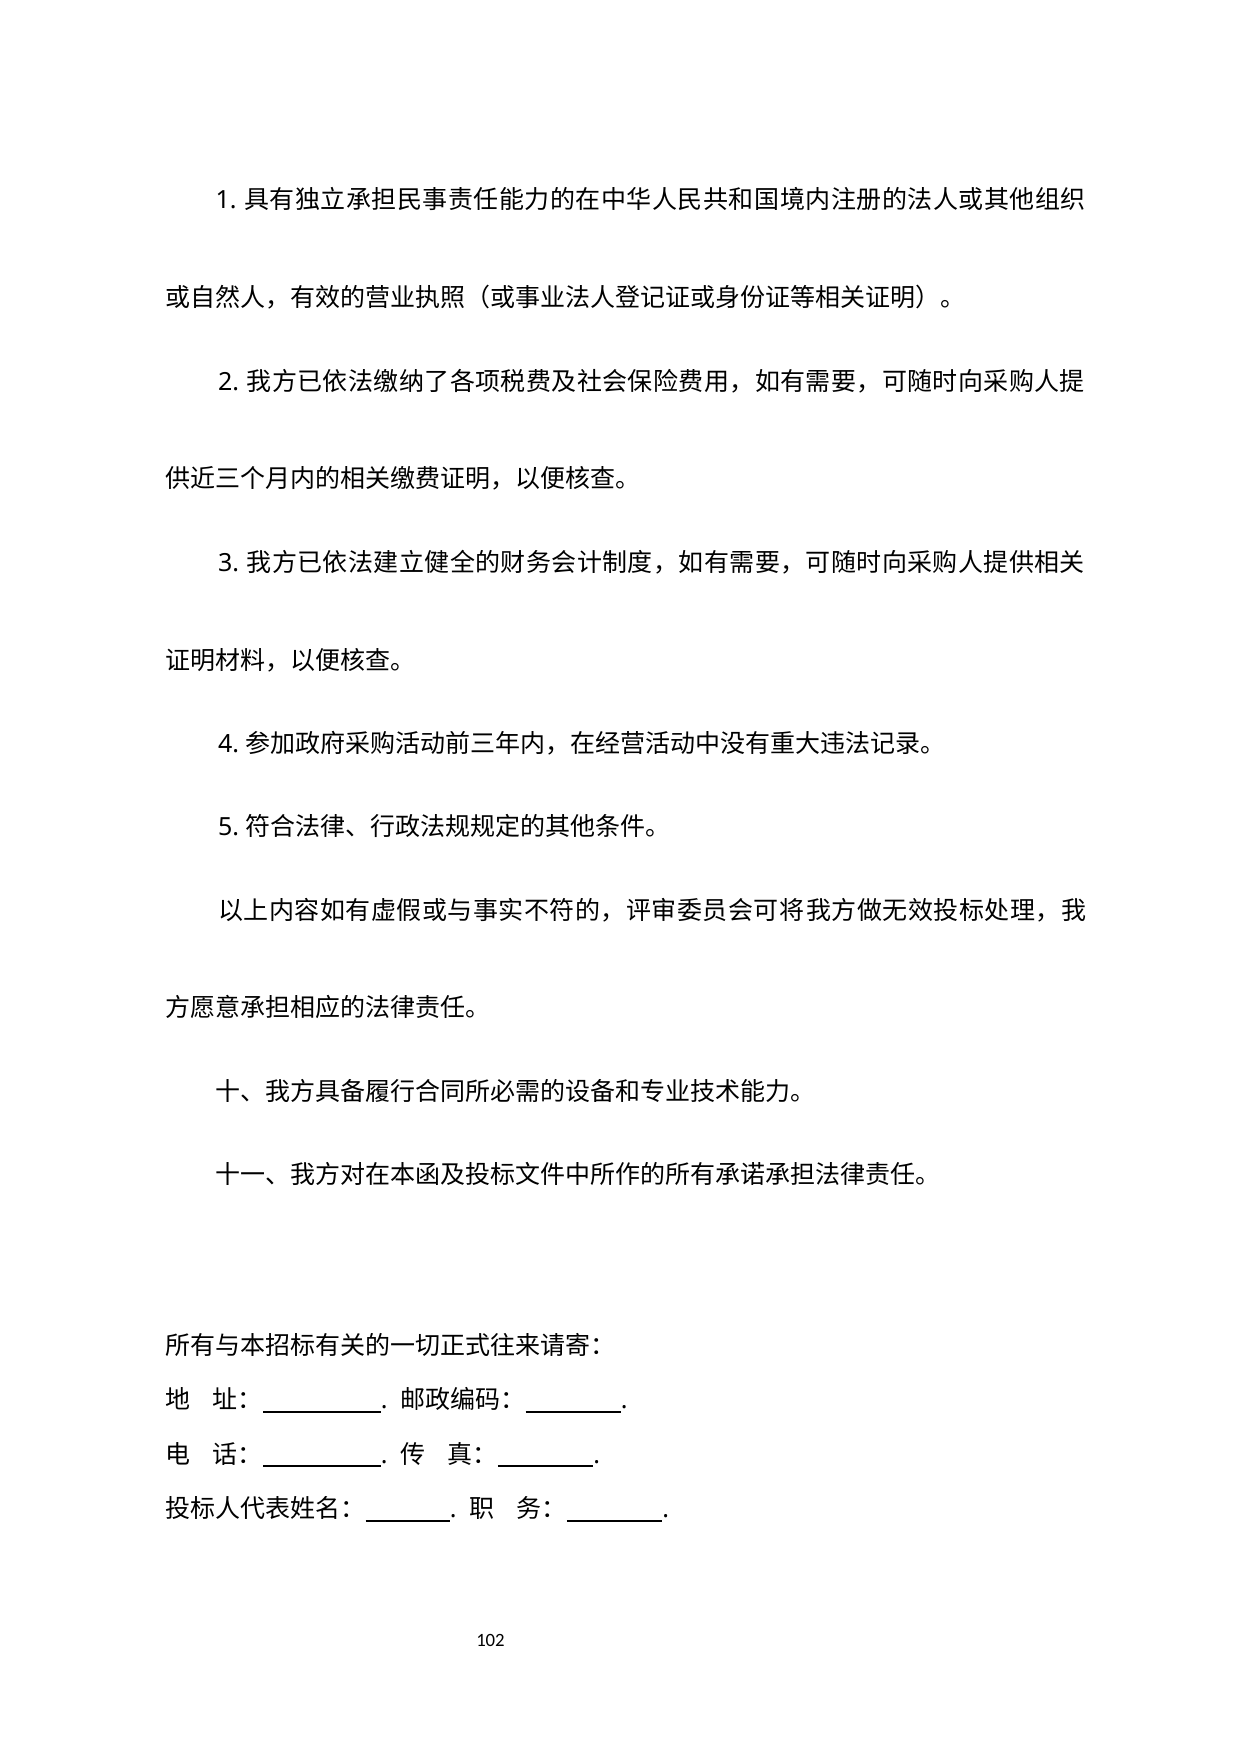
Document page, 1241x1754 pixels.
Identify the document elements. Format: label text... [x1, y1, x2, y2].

text 2. 我方已依法缴纳了各项税费及社会保险费用，如有需要，可随时向采购人提供近三个月内的相关缴费证明，以便核查。 [165, 347, 1087, 510]
text 1. 具有独立承担民事责任能力的在中华人民共和国境内注册的法人或其他组织或自然人，有效的营业执照（或事业法人登记证或身份证等相关证明）。 [165, 166, 1087, 328]
text 以上内容如有虚假或与事实不符的，评审委员会可将我方做无效投标处理，我方愿意承担相应的法律责任。 [165, 876, 1087, 1039]
text 电 话： . 传 真： . [165, 1434, 1087, 1471]
text 5. 符合法律、行政法规规定的其他条件。 [165, 792, 1087, 857]
text 十、我方具备履行合同所必需的设备和专业技术能力。 [165, 1057, 1087, 1122]
text 十一、我方对在本函及投标文件中所作的所有承诺承担法律责任。 [165, 1140, 1087, 1205]
text 3. 我方已依法建立健全的财务会计制度，如有需要，可随时向采购人提供相关证明材料，以便核查。 [165, 528, 1087, 691]
text 所有与本招标有关的一切正式往来请寄： [165, 1326, 1087, 1362]
text 投标人代表姓名： . 职 务： . [165, 1489, 1087, 1525]
text 4. 参加政府采购活动前三年内，在经营活动中没有重大违法记录。 [165, 709, 1087, 774]
text 地 址： . 邮政编码： . [165, 1380, 1087, 1416]
